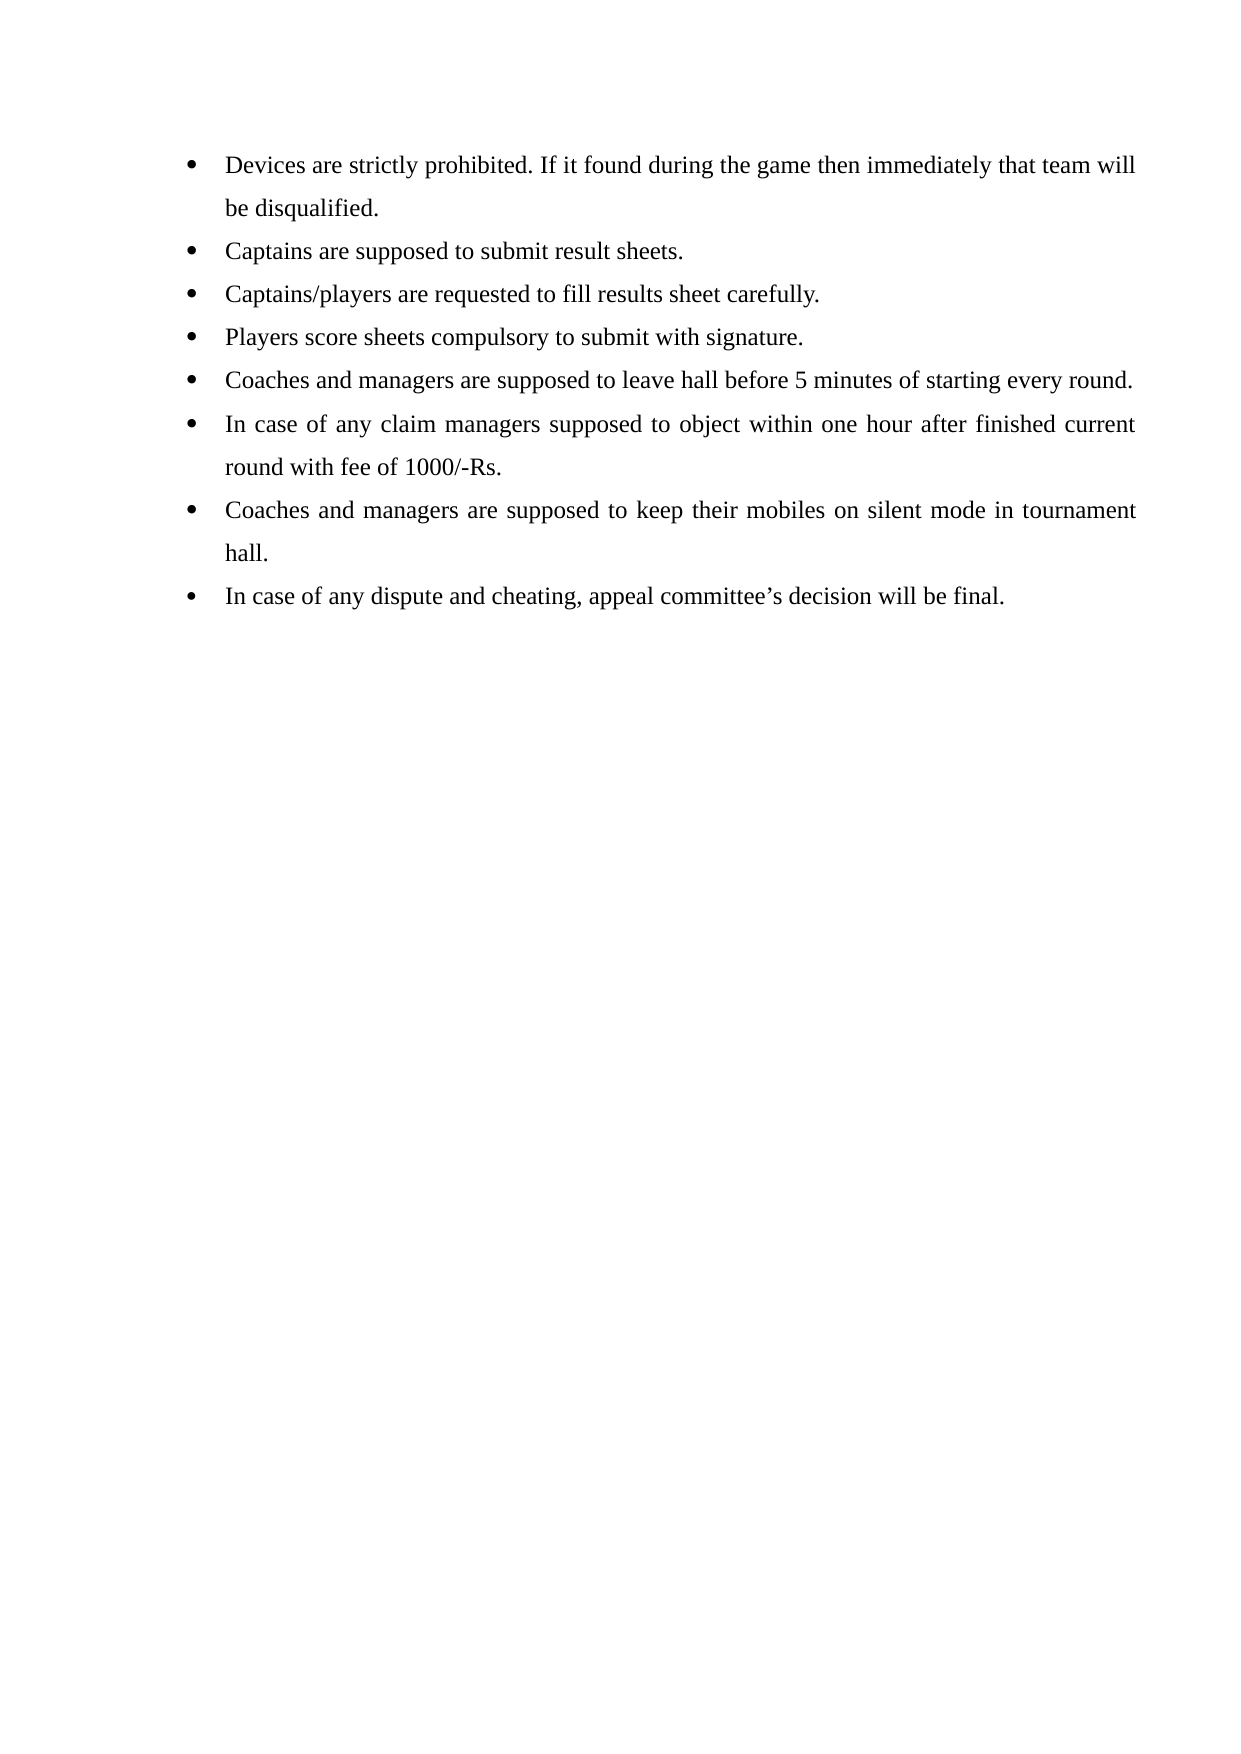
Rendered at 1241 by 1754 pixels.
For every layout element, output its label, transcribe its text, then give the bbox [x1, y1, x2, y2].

list Devices are strictly prohibited. If it found during the game then immediately that team will be disqualified. [187, 150, 1137, 222]
list Coaches and managers are supposed to leave hall before 5 minutes of starting every round. [187, 366, 1137, 394]
list In case of any claim managers supposed to object within one hour after finished current round with fee of 1000/-Rs. [187, 409, 1137, 481]
list Coaches and managers are supposed to keep their mobiles on silent mode in tournament hall. [187, 495, 1137, 567]
list Players score sheets compulsory to submit with signature. [187, 322, 1137, 351]
list In case of any dispute and cheating, appeal committee’s decision will be final. [187, 581, 1137, 610]
list Captains are supposed to submit result sheets. [187, 236, 1137, 265]
list Captains/players are requested to fill results sheet carefully. [187, 279, 1137, 308]
